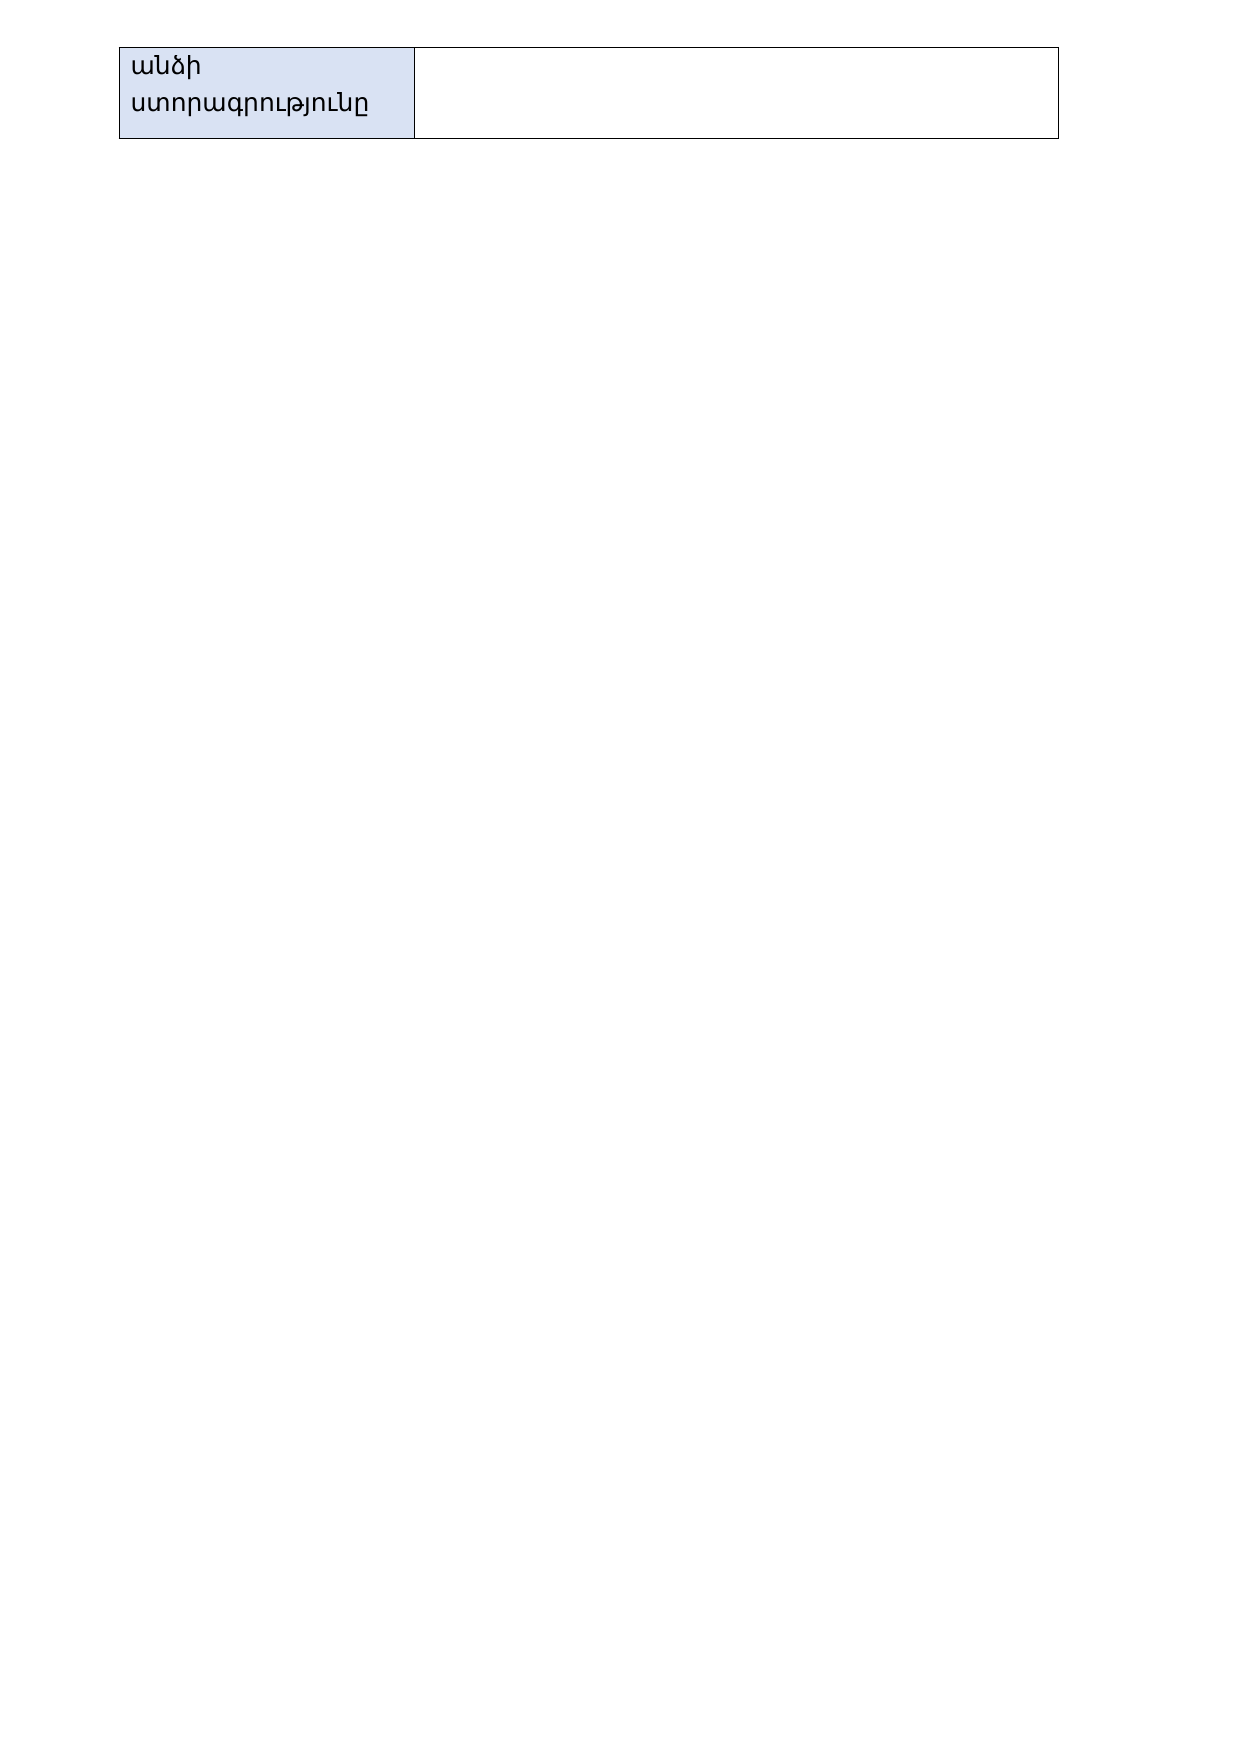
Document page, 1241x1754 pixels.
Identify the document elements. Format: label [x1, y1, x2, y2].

table_cell [415, 48, 1058, 138]
table_cell [120, 48, 414, 138]
